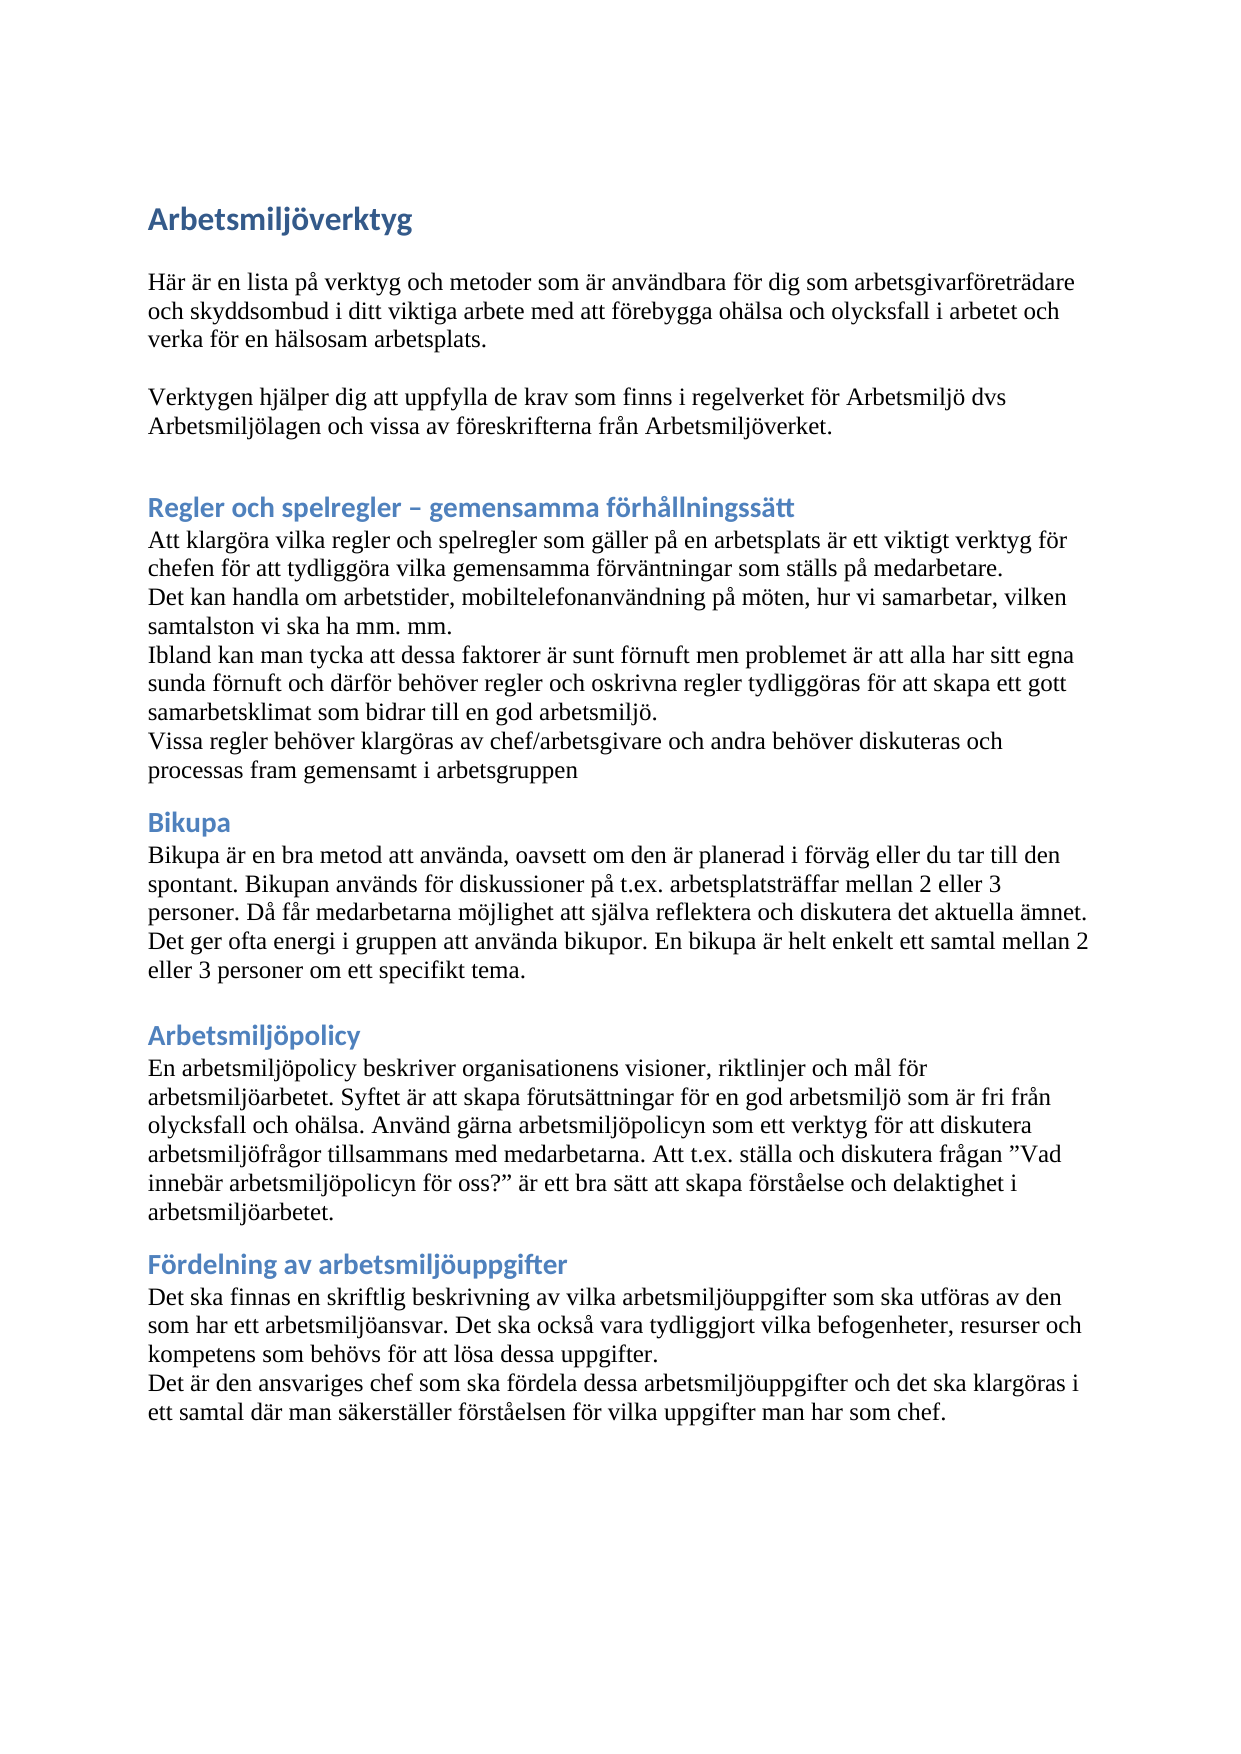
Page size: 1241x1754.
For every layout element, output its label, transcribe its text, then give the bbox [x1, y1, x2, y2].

subtitle Arbetsmiljöverktyg [148, 198, 1093, 238]
subtitle Bikupa [148, 804, 1093, 840]
text Verktygen hjälper dig att uppfylla de krav som finns i regelverket för Arbetsmiljö dvs Arbetsmiljölagen och vissa av föreskrifterna från Arbetsmiljöverket. [148, 382, 1093, 439]
subtitle Regler och spelregler – gemensamma förhållningssätt [148, 489, 1093, 525]
text Det kan handla om arbetstider, mobiltelefonanvändning på möten, hur vi samarbetar, vilken samtalston vi ska ha mm. mm. [148, 582, 1093, 640]
text Bikupa är en bra metod att använda, oavsett om den är planerad i förväg eller du tar till den spontant. Bikupan används för diskussioner på t.ex. arbetsplatsträffar mellan 2 eller 3 personer. Då får medarbetarna möjlighet att själva reflektera och diskutera det aktuella ämnet. Det ger ofta energi i gruppen att använda bikupor. En bikupa är helt enkelt ett samtal mellan 2 eller 3 personer om ett specifikt tema. [148, 840, 1093, 984]
text Att klargöra vilka regler och spelregler som gäller på en arbetsplats är ett viktigt verktyg för chefen för att tydliggöra vilka gemensamma förväntningar som ställs på medarbetare. [148, 525, 1093, 582]
text Det är den ansvariges chef som ska fördela dessa arbetsmiljöuppgifter och det ska klargöras i ett samtal där man säkerställer förståelsen för vilka uppgifter man har som chef. [148, 1368, 1093, 1426]
text Ibland kan man tycka att dessa faktorer är sunt förnuft men problemet är att alla har sitt egna sunda förnuft och därför behöver regler och oskrivna regler tydliggöras för att skapa ett gott samarbetsklimat som bidrar till en god arbetsmiljö. [148, 640, 1093, 726]
text Här är en lista på verktyg och metoder som är användbara för dig som arbetsgivarföreträdare och skyddsombud i ditt viktiga arbete med att förebygga ohälsa och olycksfall i arbetet och verka för en hälsosam arbetsplats. [148, 267, 1093, 353]
text Vissa regler behöver klargöras av chef/arbetsgivare och andra behöver diskuteras och processas fram gemensamt i arbetsgruppen [148, 726, 1093, 783]
subtitle Fördelning av arbetsmiljöuppgifter [148, 1246, 1093, 1282]
text Det ska finnas en skriftlig beskrivning av vilka arbetsmiljöuppgifter som ska utföras av den som har ett arbetsmiljöansvar. Det ska också vara tydliggjort vilka befogenheter, resurser och kompetens som behövs för att lösa dessa uppgifter. [148, 1282, 1093, 1368]
text Arbetsmiljöpolicy [148, 984, 1093, 1053]
text En arbetsmiljöpolicy beskriver organisationens visioner, riktlinjer och mål för arbetsmiljöarbetet. Syftet är att skapa förutsättningar för en god arbetsmiljö som är fri från olycksfall och ohälsa. Använd gärna arbetsmiljöpolicyn som ett verktyg för att diskutera arbetsmiljöfrågor tillsammans med medarbetarna. Att t.ex. ställa och diskutera frågan ”Vad innebär arbetsmiljöpolicyn för oss?” är ett bra sätt att skapa förståelse och delaktighet i arbetsmiljöarbetet. [148, 1053, 1093, 1225]
